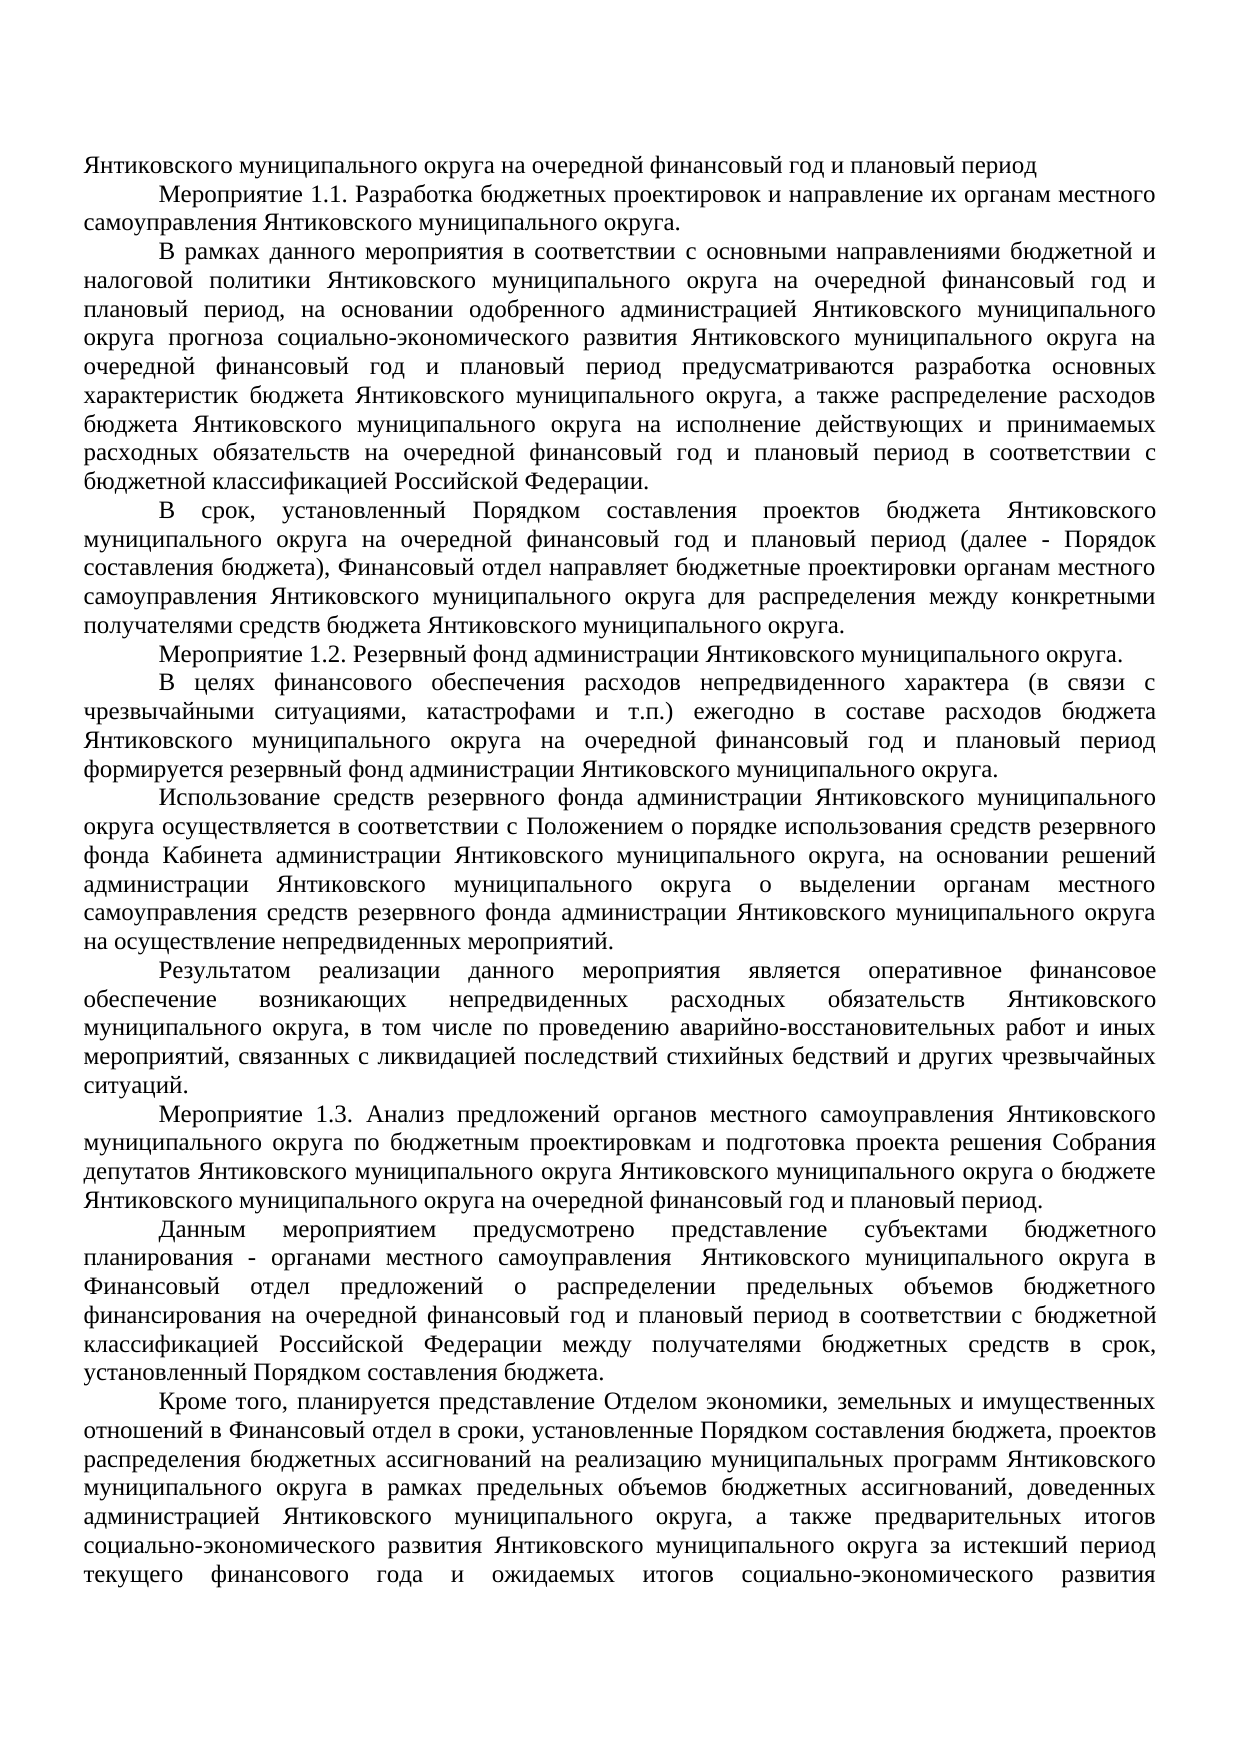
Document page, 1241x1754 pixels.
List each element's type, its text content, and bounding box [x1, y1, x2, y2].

text Данным мероприятием предусмотрено представление субъектами бюджетного планирования - органами местного самоуправления Янтиковского муниципального округа в Финансовый отдел предложений о распределении предельных объемов бюджетного финансирования на очередной финансовый год и плановый период в соответствии с бюджетной классификацией Российской Федерации между получателями бюджетных средств в срок, установленный Порядком составления бюджета. [83, 1214, 1157, 1386]
text Результатом реализации данного мероприятия является оперативное финансовое обеспечение возникающих непредвиденных расходных обязательств Янтиковского муниципального округа, в том числе по проведению аварийно-восстановительных работ и иных мероприятий, связанных с ликвидацией последствий стихийных бедствий и других чрезвычайных ситуаций. [83, 955, 1157, 1099]
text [83, 150, 1157, 179]
text Мероприятие 1.3. Анализ предложений органов местного самоуправления Янтиковского муниципального округа по бюджетным проектировкам и подготовка проекта решения Собрания депутатов Янтиковского муниципального округа Янтиковского муниципального округа о бюджете Янтиковского муниципального округа на очередной финансовый год и плановый период. [83, 1099, 1157, 1214]
text Использование средств резервного фонда администрации Янтиковского муниципального округа осуществляется в соответствии с Положением о порядке использования средств резервного фонда Кабинета администрации Янтиковского муниципального округа, на основании решений администрации Янтиковского муниципального округа о выделении органам местного самоуправления средств резервного фонда администрации Янтиковского муниципального округа на осуществление непредвиденных мероприятий. [83, 782, 1157, 955]
text Мероприятие 1.2. Резервный фонд администрации Янтиковского муниципального округа. [83, 639, 1157, 667]
text В рамках данного мероприятия в соответствии с основными направлениями бюджетной и налоговой политики Янтиковского муниципального округа на очередной финансовый год и плановый период, на основании одобренного администрацией Янтиковского муниципального округа прогноза социально-экономического развития Янтиковского муниципального округа на очередной финансовый год и плановый период предусматриваются разработка основных характеристик бюджета Янтиковского муниципального округа, а также распределение расходов бюджета Янтиковского муниципального округа на исполнение действующих и принимаемых расходных обязательств на очередной финансовый год и плановый период в соответствии с бюджетной классификацией Российской Федерации. [83, 236, 1157, 495]
text Мероприятие 1.1. Разработка бюджетных проектировок и направление их органам местного самоуправления Янтиковского муниципального округа. [83, 179, 1157, 236]
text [83, 1386, 1157, 1587]
text В целях финансового обеспечения расходов непредвиденного характера (в связи с чрезвычайными ситуациями, катастрофами и т.п.) ежегодно в составе расходов бюджета Янтиковского муниципального округа на очередной финансовый год и плановый период формируется резервный фонд администрации Янтиковского муниципального округа. [83, 667, 1157, 782]
text В срок, установленный Порядком составления проектов бюджета Янтиковского муниципального округа на очередной финансовый год и плановый период (далее - Порядок составления бюджета), Финансовый отдел направляет бюджетные проектировки органам местного самоуправления Янтиковского муниципального округа для распределения между конкретными получателями средств бюджета Янтиковского муниципального округа. [83, 495, 1157, 639]
